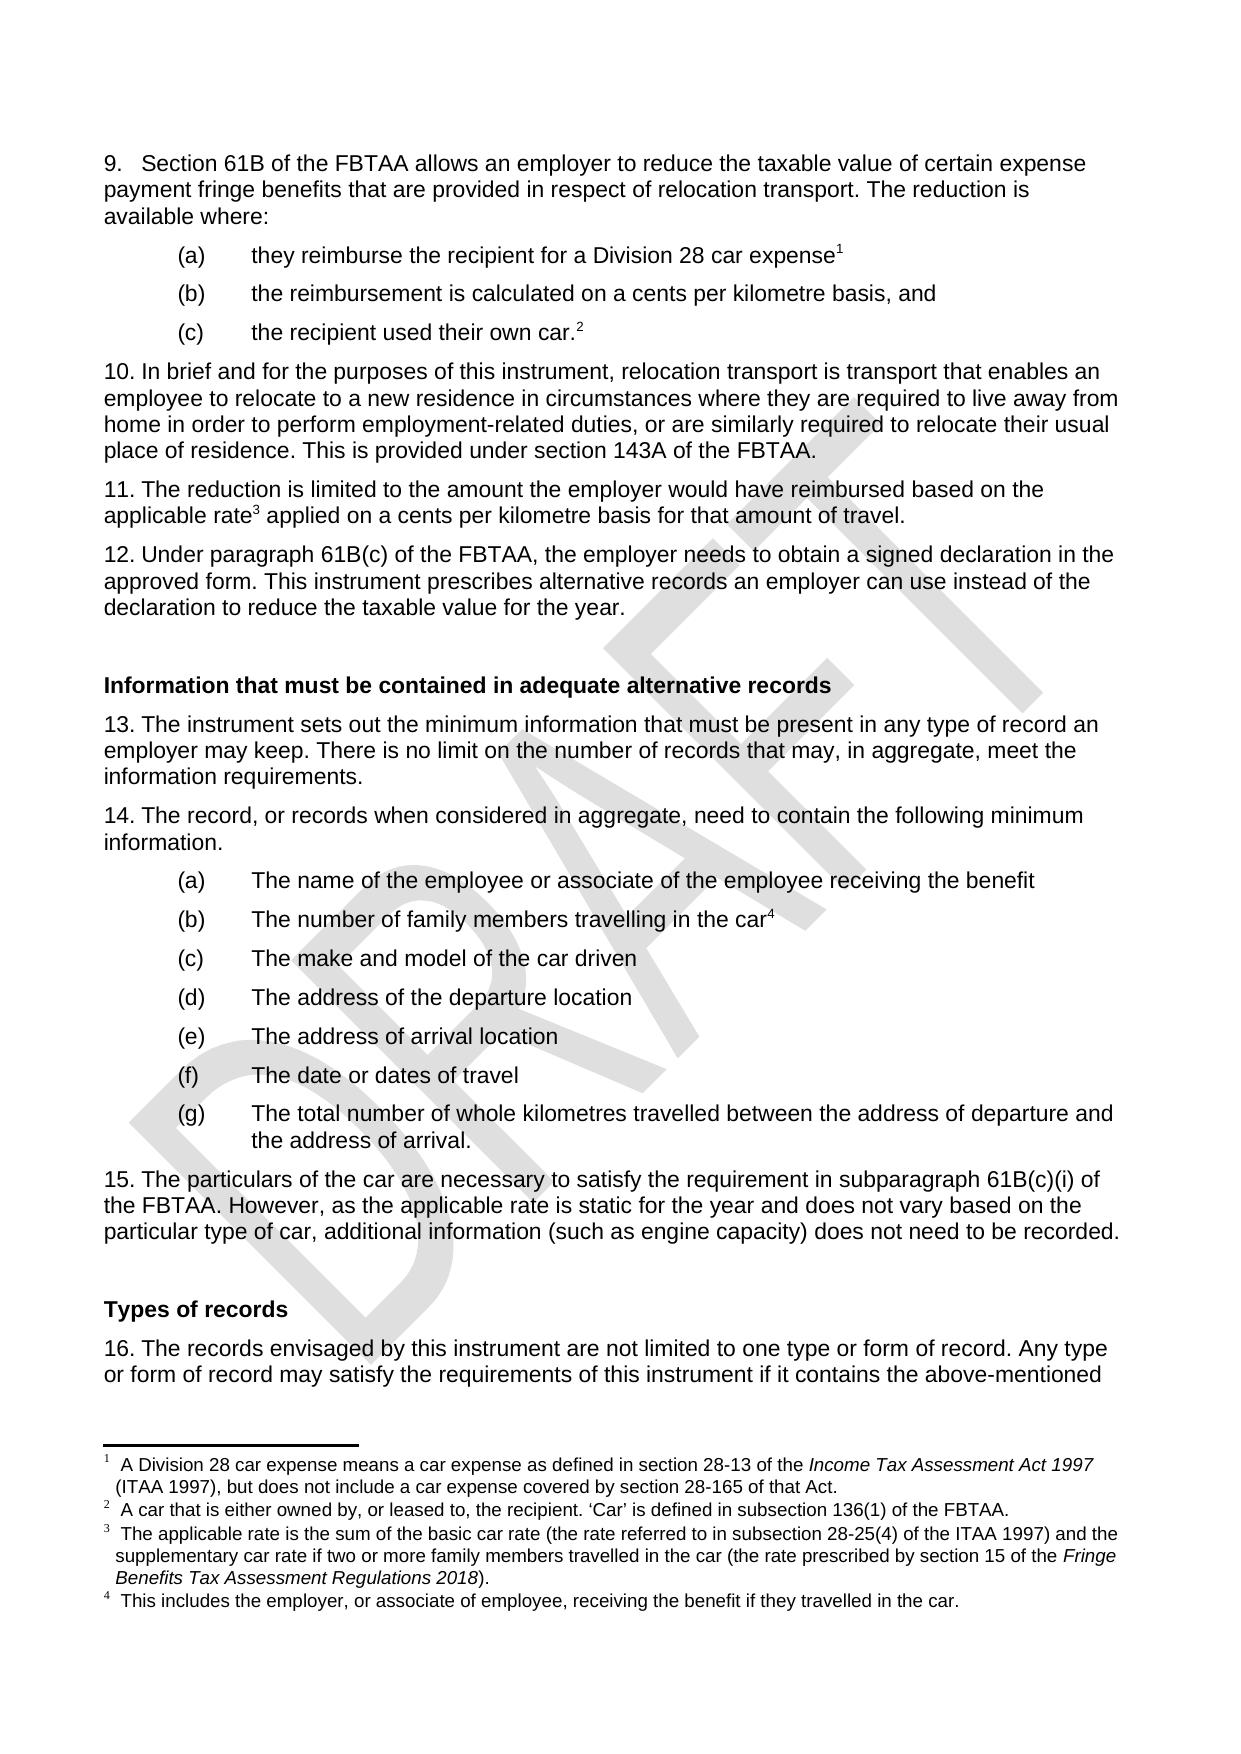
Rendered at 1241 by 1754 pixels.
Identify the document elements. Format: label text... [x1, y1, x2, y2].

list The particulars of the car are necessary to satisfy the requirement in subparagraph 61B(c)(i) of the FBTAA. However, as the applicable rate is static for the year and does not vary based on the particular type of car, additional information (such as engine capacity) does not need to be recorded. [103, 1166, 1122, 1245]
list The make and model of the car driven [177, 945, 1122, 971]
list The number of family members travelling in the car [177, 906, 1122, 932]
list The date or dates of travel [177, 1062, 1122, 1088]
list The reduction is limited to the amount the employer would have reimbursed based on the applicable rate applied on a cents per kilometre basis for that amount of travel. [103, 476, 1122, 529]
list Under paragraph 61B(c) of the FBTAA, the employer needs to obtain a signed declaration in the approved form. This instrument prescribes alternative records an employer can use instead of the declaration to reduce the taxable value for the year. [103, 541, 1122, 620]
list the recipient used their own car. [177, 319, 1122, 346]
list Section 61B of the FBTAA allows an employer to reduce the taxable value of certain expense payment fringe benefits that are provided in respect of relocation transport. The reduction is available where: [103, 150, 1122, 229]
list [103, 1335, 1122, 1388]
list The instrument sets out the minimum information that must be present in any type of record an employer may keep. There is no limit on the number of records that may, in aggregate, meet the information requirements. [103, 711, 1122, 789]
list The name of the employee or associate of the employee receiving the benefit [177, 867, 1122, 894]
list The record, or records when considered in aggregate, need to contain the following minimum information. [103, 802, 1122, 855]
subtitle Information that must be contained in adequate alternative records [103, 672, 1122, 698]
list The address of arrival location [177, 1023, 1122, 1049]
list the reimbursement is calculated on a cents per kilometre basis, and [177, 280, 1122, 307]
list The total number of whole kilometres travelled between the address of departure and the address of arrival. [177, 1100, 1122, 1153]
list The address of the departure location [177, 984, 1122, 1010]
subtitle Types of records [103, 1296, 1122, 1322]
list In brief and for the purposes of this instrument, relocation transport is transport that enables an employee to relocate to a new residence in circumstances where they are required to live away from home in order to perform employment-related duties, or are similarly required to relocate their usual place of residence. This is provided under section 143A of the FBTAA. [103, 358, 1122, 463]
list they reimburse the recipient for a Division 28 car expense [177, 242, 1122, 268]
